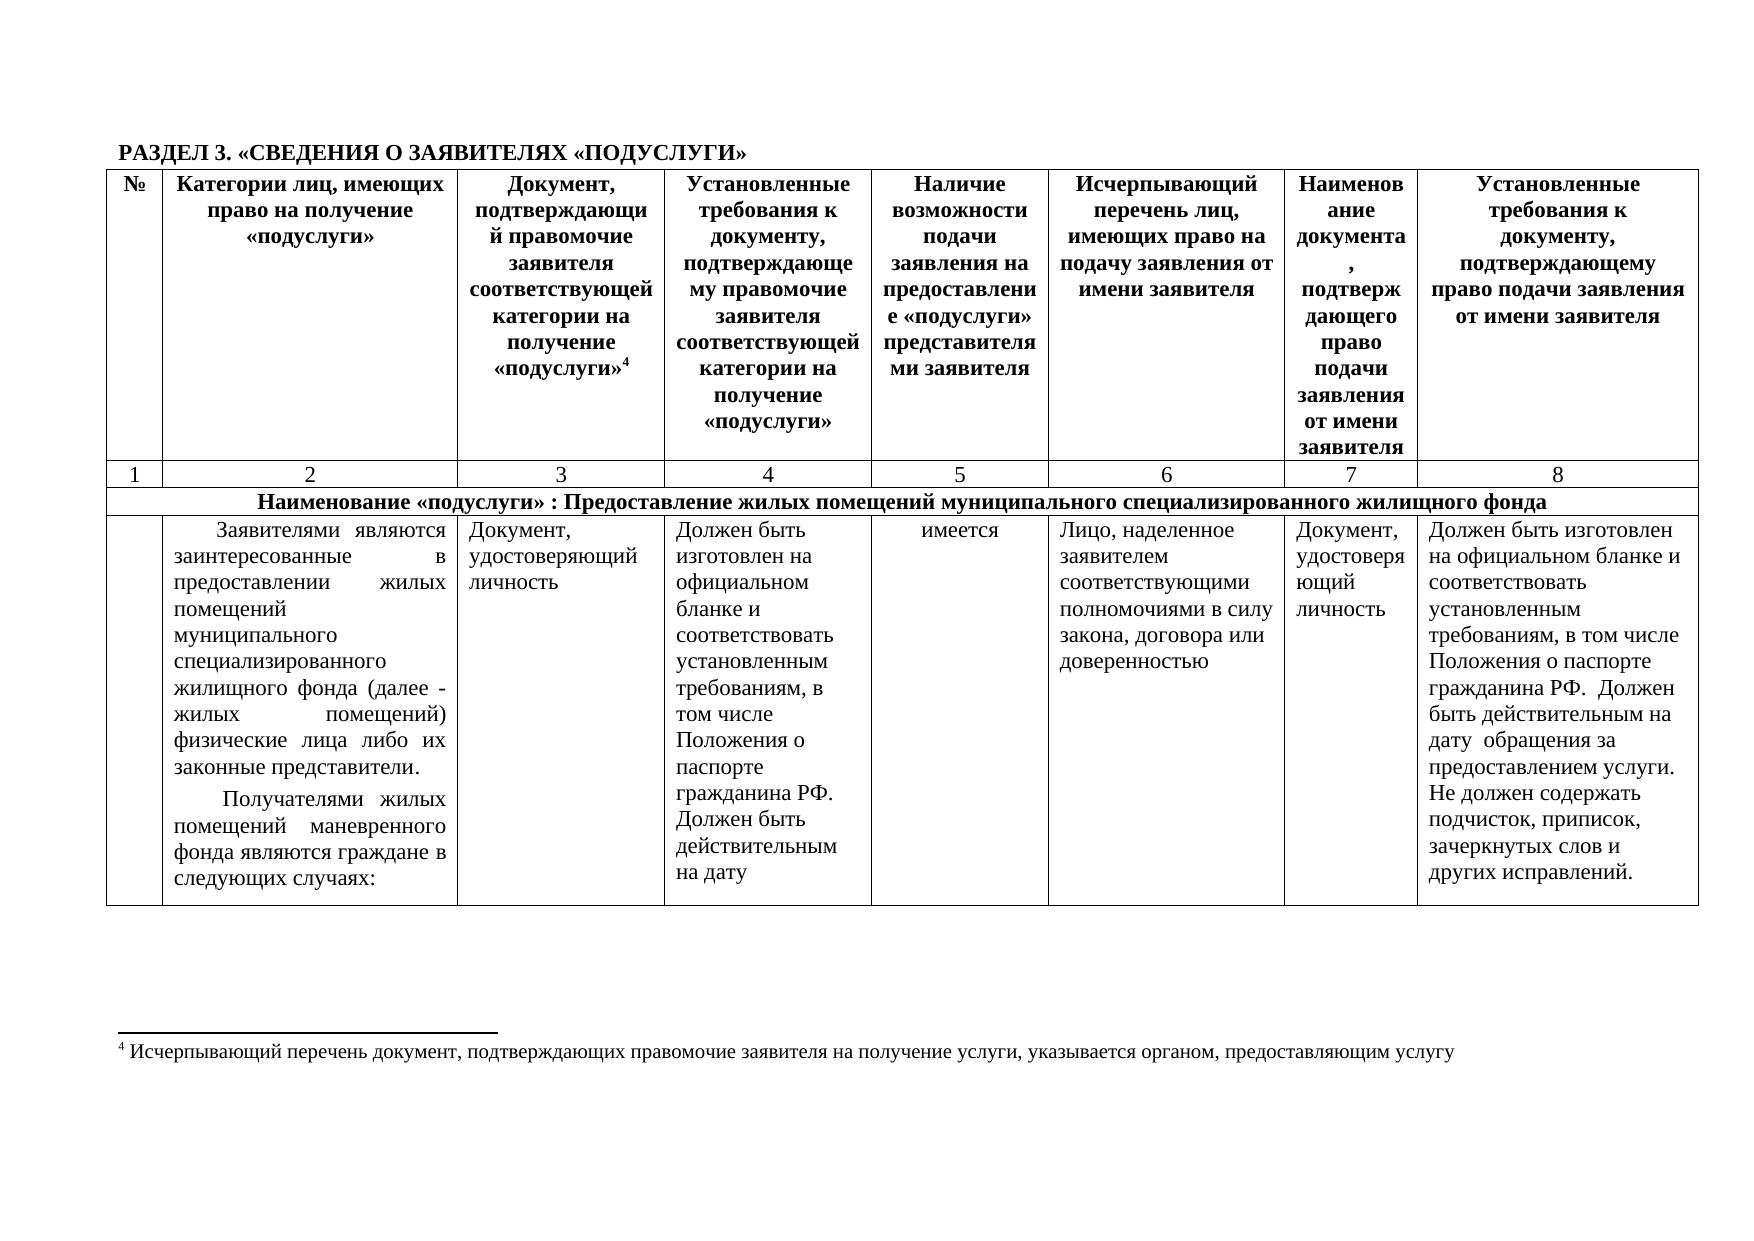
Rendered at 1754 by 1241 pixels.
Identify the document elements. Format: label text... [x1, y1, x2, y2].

table_cell 8 [1418, 461, 1698, 487]
subtitle РАЗДЕЛ 3. «СВЕДЕНИЯ О ЗАЯВИТЕЛЯХ «ПОДУСЛУГИ» [118, 139, 1636, 165]
table_cell имеется [872, 516, 1048, 905]
table_cell 5 [872, 461, 1048, 487]
table_cell [107, 516, 162, 905]
table_header Исчерпывающий перечень лиц, имеющих право на подачу заявления от имени заявителя [1049, 170, 1284, 460]
table_cell 6 [1049, 461, 1284, 487]
table_header Установленные требования к документу, подтверждающему право подачи заявления от имени заявителя [1418, 170, 1698, 460]
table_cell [163, 516, 457, 905]
table_cell 7 [1285, 461, 1417, 487]
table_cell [1049, 516, 1284, 905]
table_header Наличие возможности подачи заявления на предоставление «подуслуги» представителями заявителя [872, 170, 1048, 460]
table_header Категории лиц, имеющих право на получение «подуслуги» [163, 170, 457, 460]
table_header Установленные требования к документу, подтверждающему правомочие заявителя соответствующей категории на получение «подуслуги» [665, 170, 871, 460]
table_cell Наименование «подуслуги» : Предоставление жилых помещений муниципального специализированного жилищного фонда [107, 488, 1698, 514]
table_cell Документ, удостоверяющий личность [1285, 516, 1417, 905]
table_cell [665, 516, 871, 905]
table_cell 2 [163, 461, 457, 487]
table_header Документ, подтверждающий правомочие заявителя соответствующей категории на получение «подуслуги» [458, 170, 664, 460]
table_header № [107, 170, 162, 460]
table_cell 4 [665, 461, 871, 487]
table_cell 3 [458, 461, 664, 487]
table_header Наименование документа, подтверждающего право подачи заявления от имени заявителя [1285, 170, 1417, 460]
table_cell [458, 516, 664, 905]
table_cell 1 [107, 461, 162, 487]
